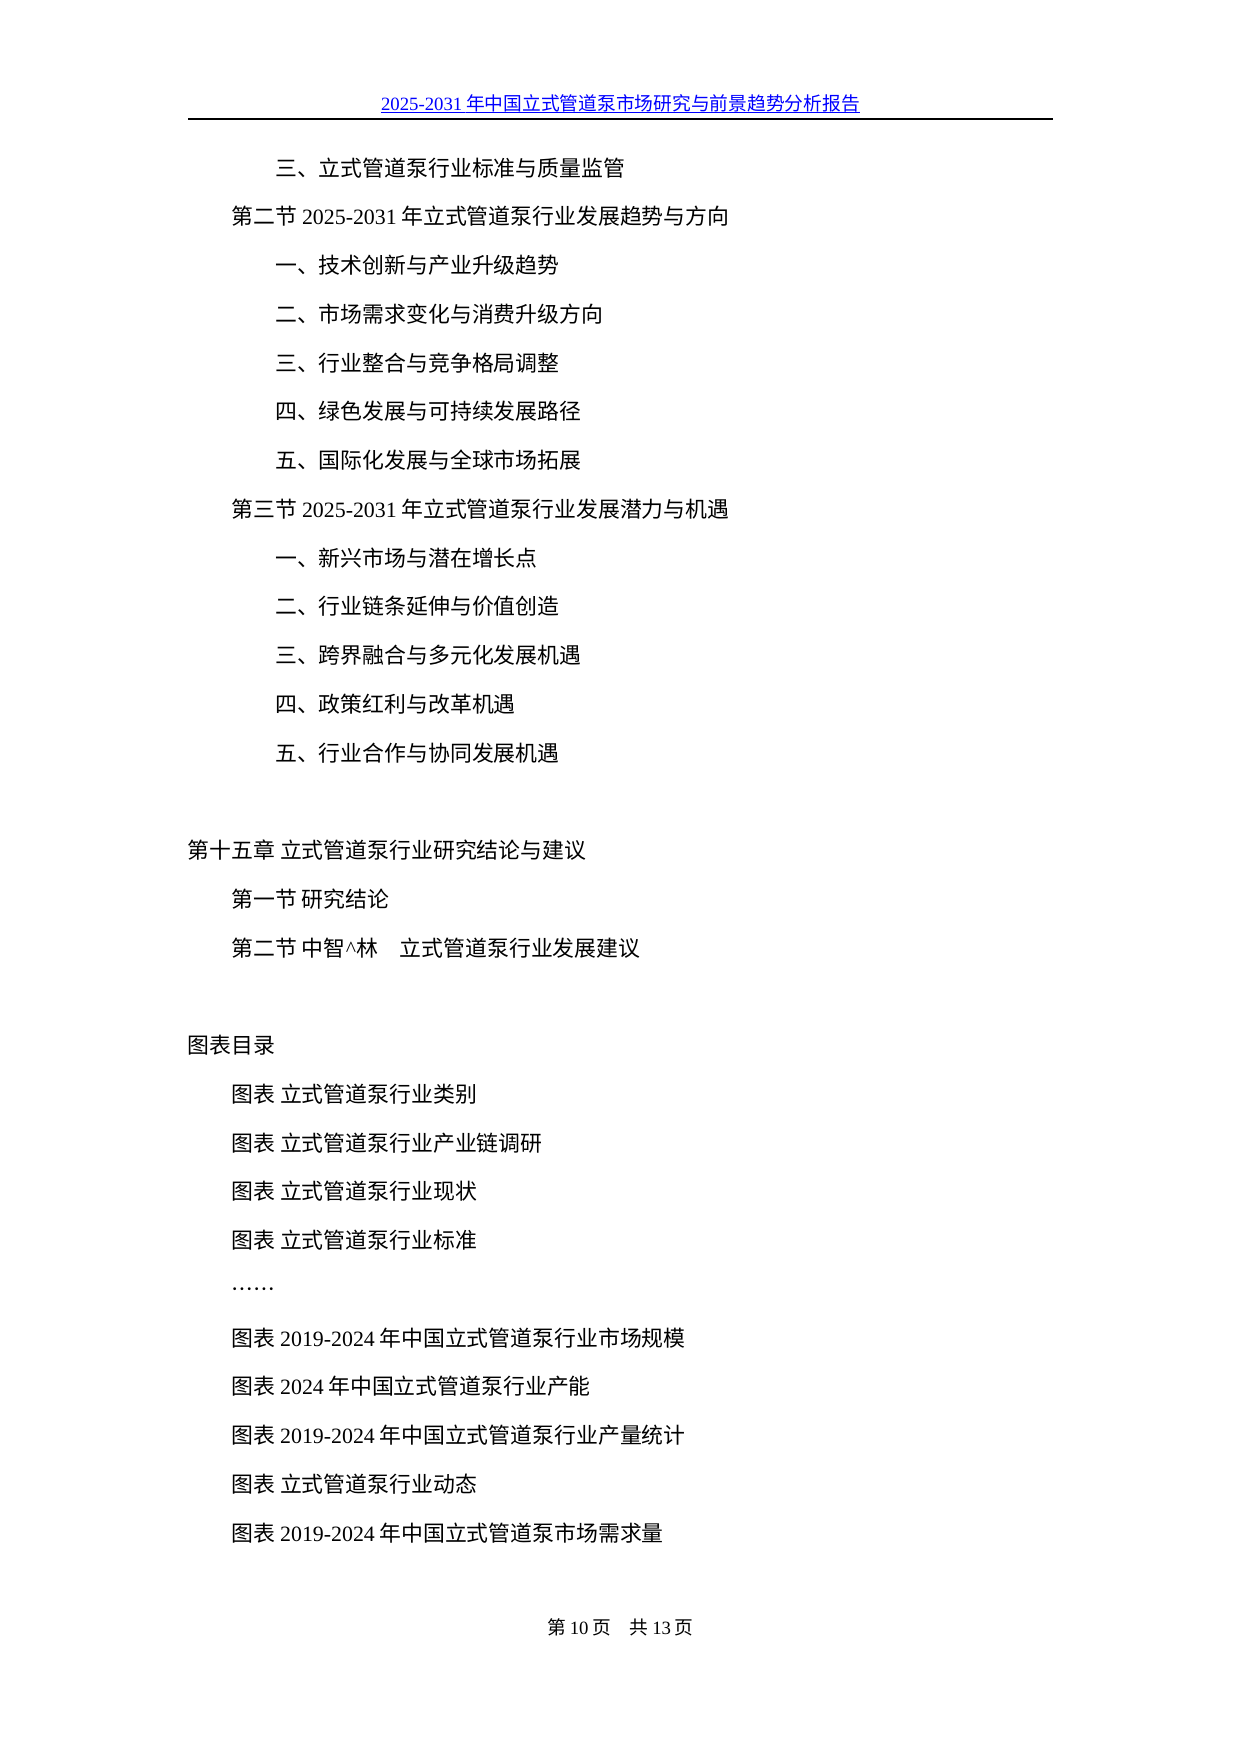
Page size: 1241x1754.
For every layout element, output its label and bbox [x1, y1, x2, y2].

text [187, 150, 1053, 1548]
